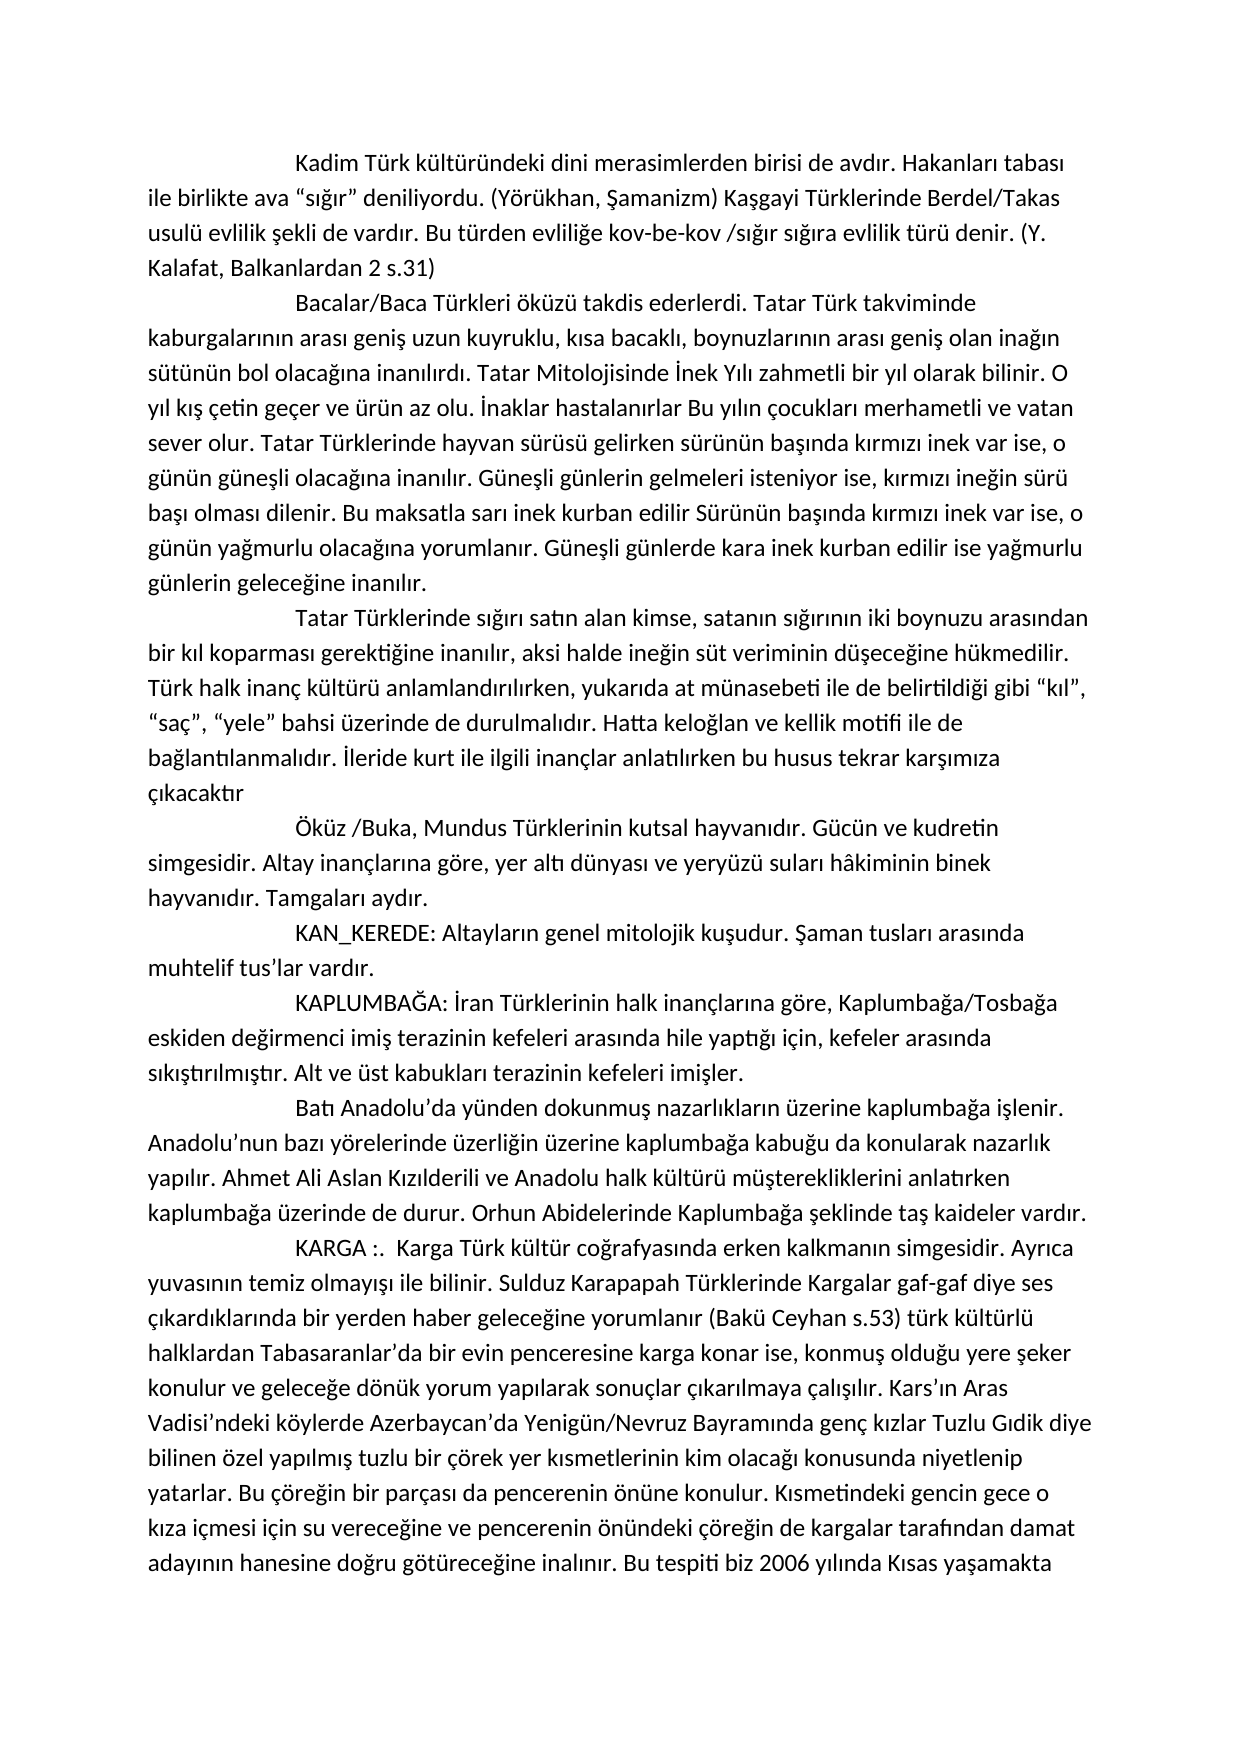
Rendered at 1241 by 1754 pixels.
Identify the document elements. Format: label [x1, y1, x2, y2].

text [148, 148, 1093, 1578]
